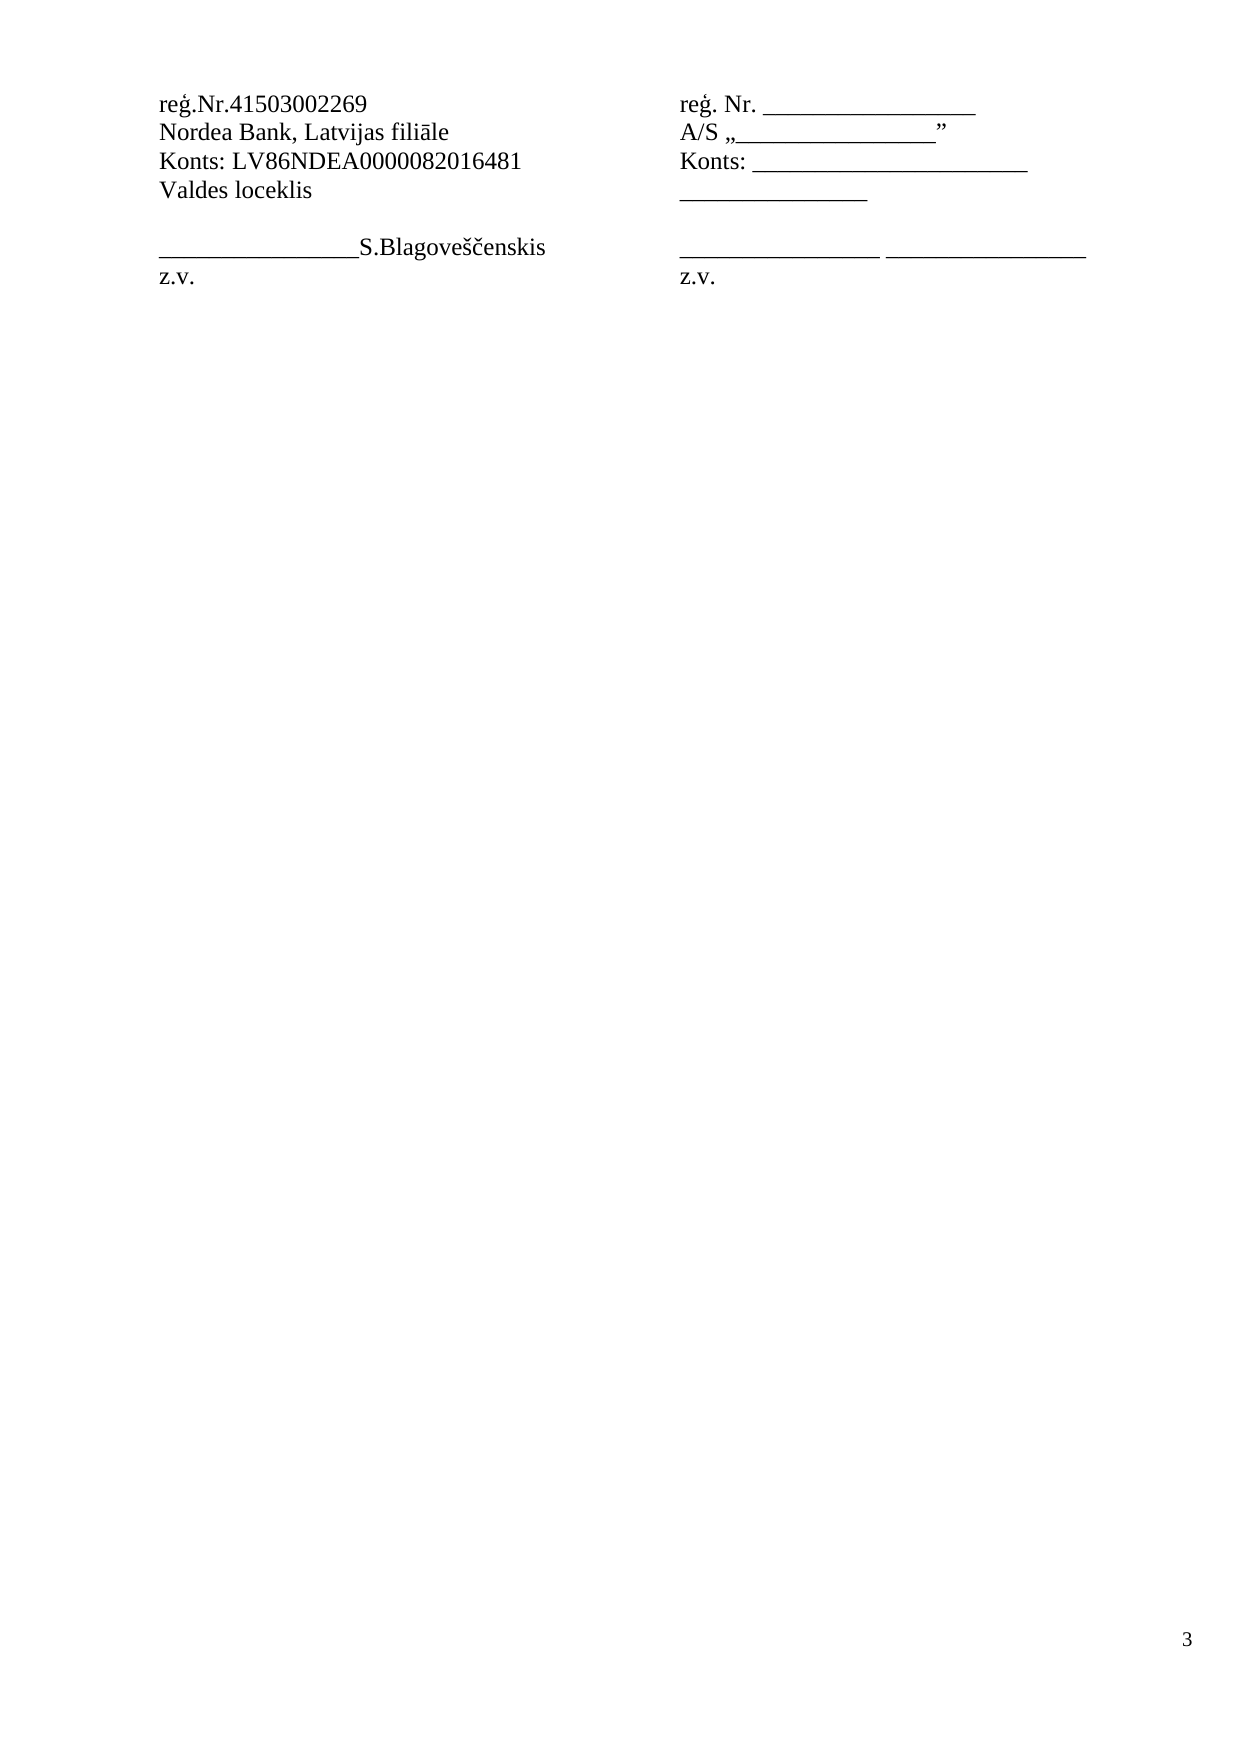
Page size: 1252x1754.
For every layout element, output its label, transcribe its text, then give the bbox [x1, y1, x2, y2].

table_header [668, 89, 1189, 175]
table_cell Valdes loceklis ________________S.Blagoveščenskis z.v. [148, 175, 668, 290]
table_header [148, 89, 668, 175]
table_cell _______________ ________________ ________________ z.v. [668, 175, 1189, 290]
